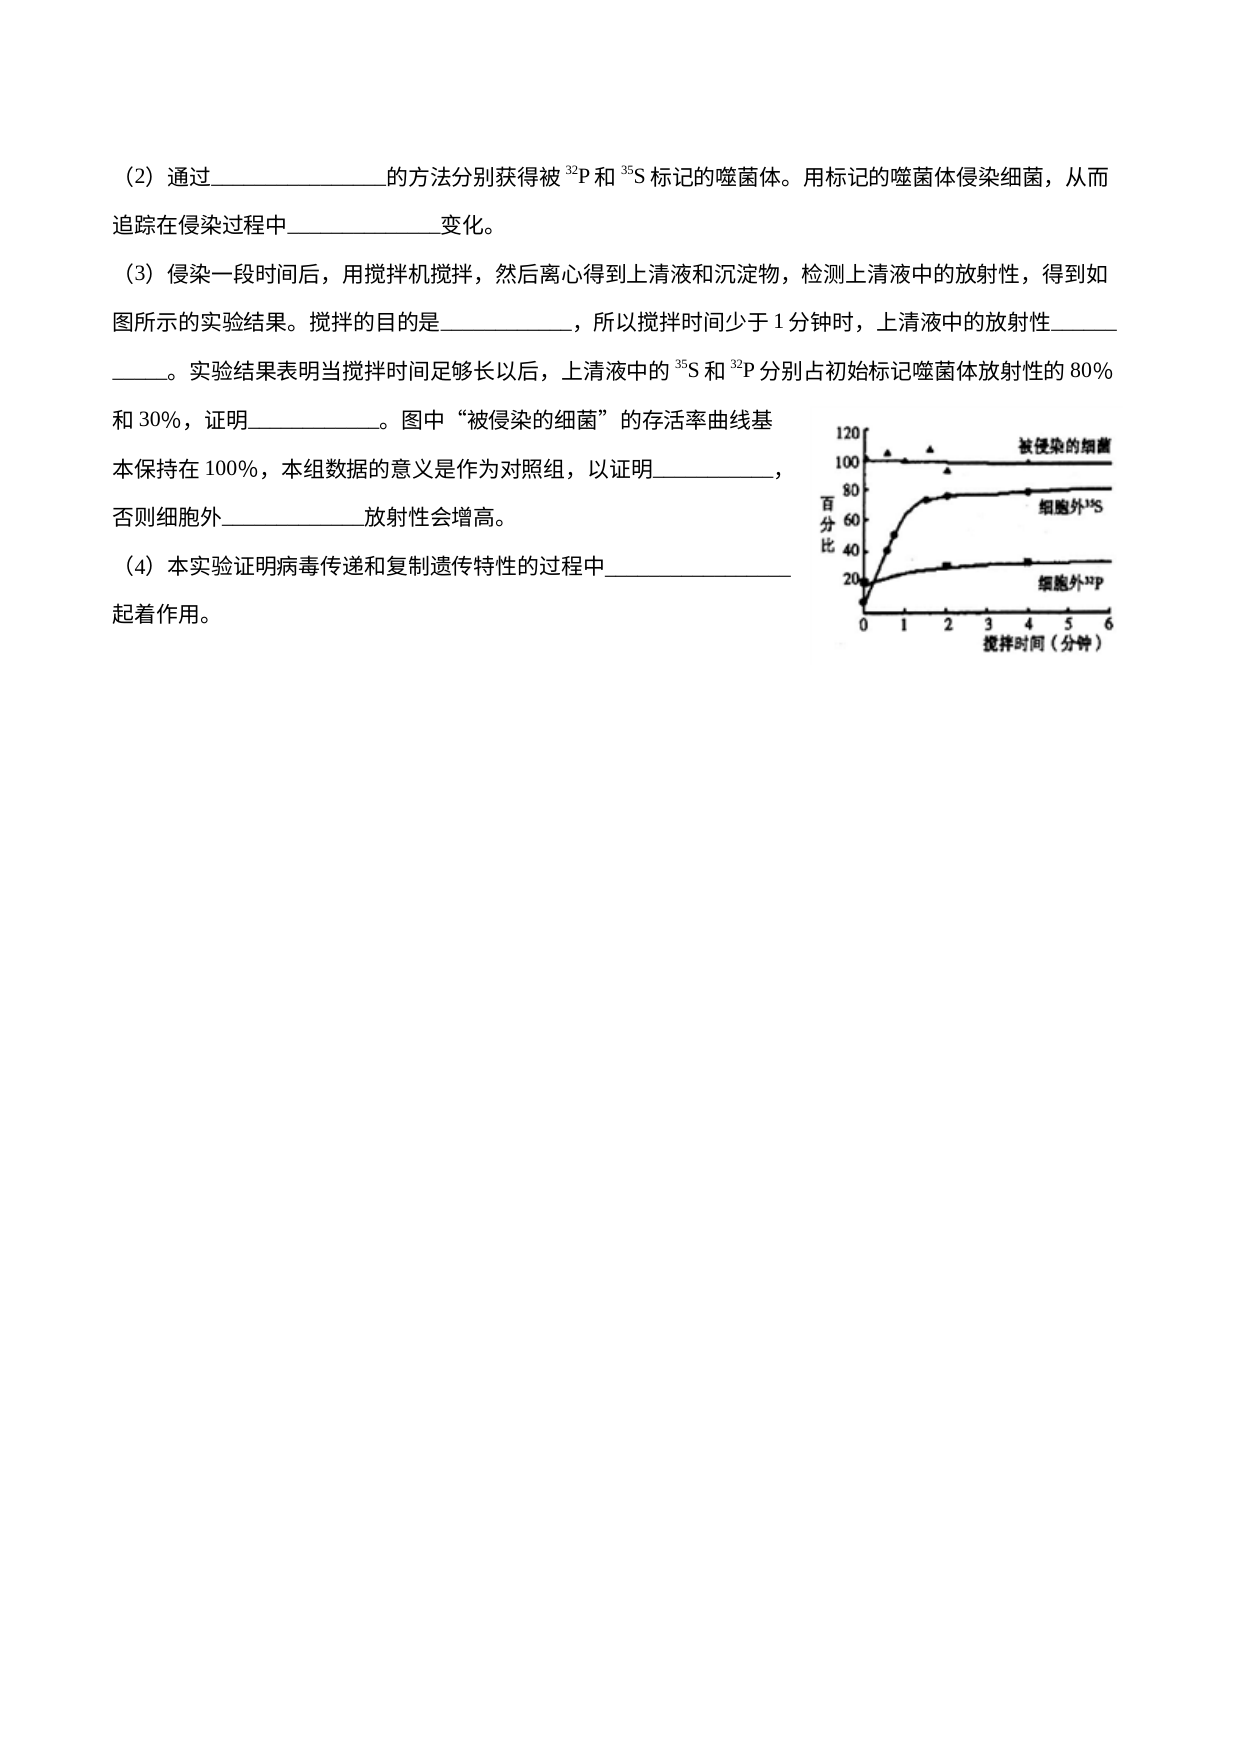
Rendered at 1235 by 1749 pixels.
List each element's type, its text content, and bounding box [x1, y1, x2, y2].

picture [810, 406, 1123, 665]
text （3）侵染一段时间后，用搅拌机搅拌，然后离心得到上清液和沉淀物，检测上清液中的放射性，得到如图所示的实验结果。搅拌的目的是____________，所以搅拌时间少于1分钟时，上清液中的放射性___________。实验结果表明当搅拌时间足够长以后，上清液中的35S和32P分别占初始标记噬菌体放射性的80％和30％，证明____________。图中“被侵染的细菌”的存活率曲线基本保持在100％，本组数据的意义是作为对照组，以证明___________，否则细胞外_____________放射性会增高。 [112, 256, 1122, 532]
text （2）通过________________的方法分别获得被32P和35S标记的噬菌体。用标记的噬菌体侵染细菌，从而追踪在侵染过程中______________变化。 [112, 159, 1122, 240]
text （4）本实验证明病毒传递和复制遗传特性的过程中_________________起着作用。 [112, 548, 810, 629]
